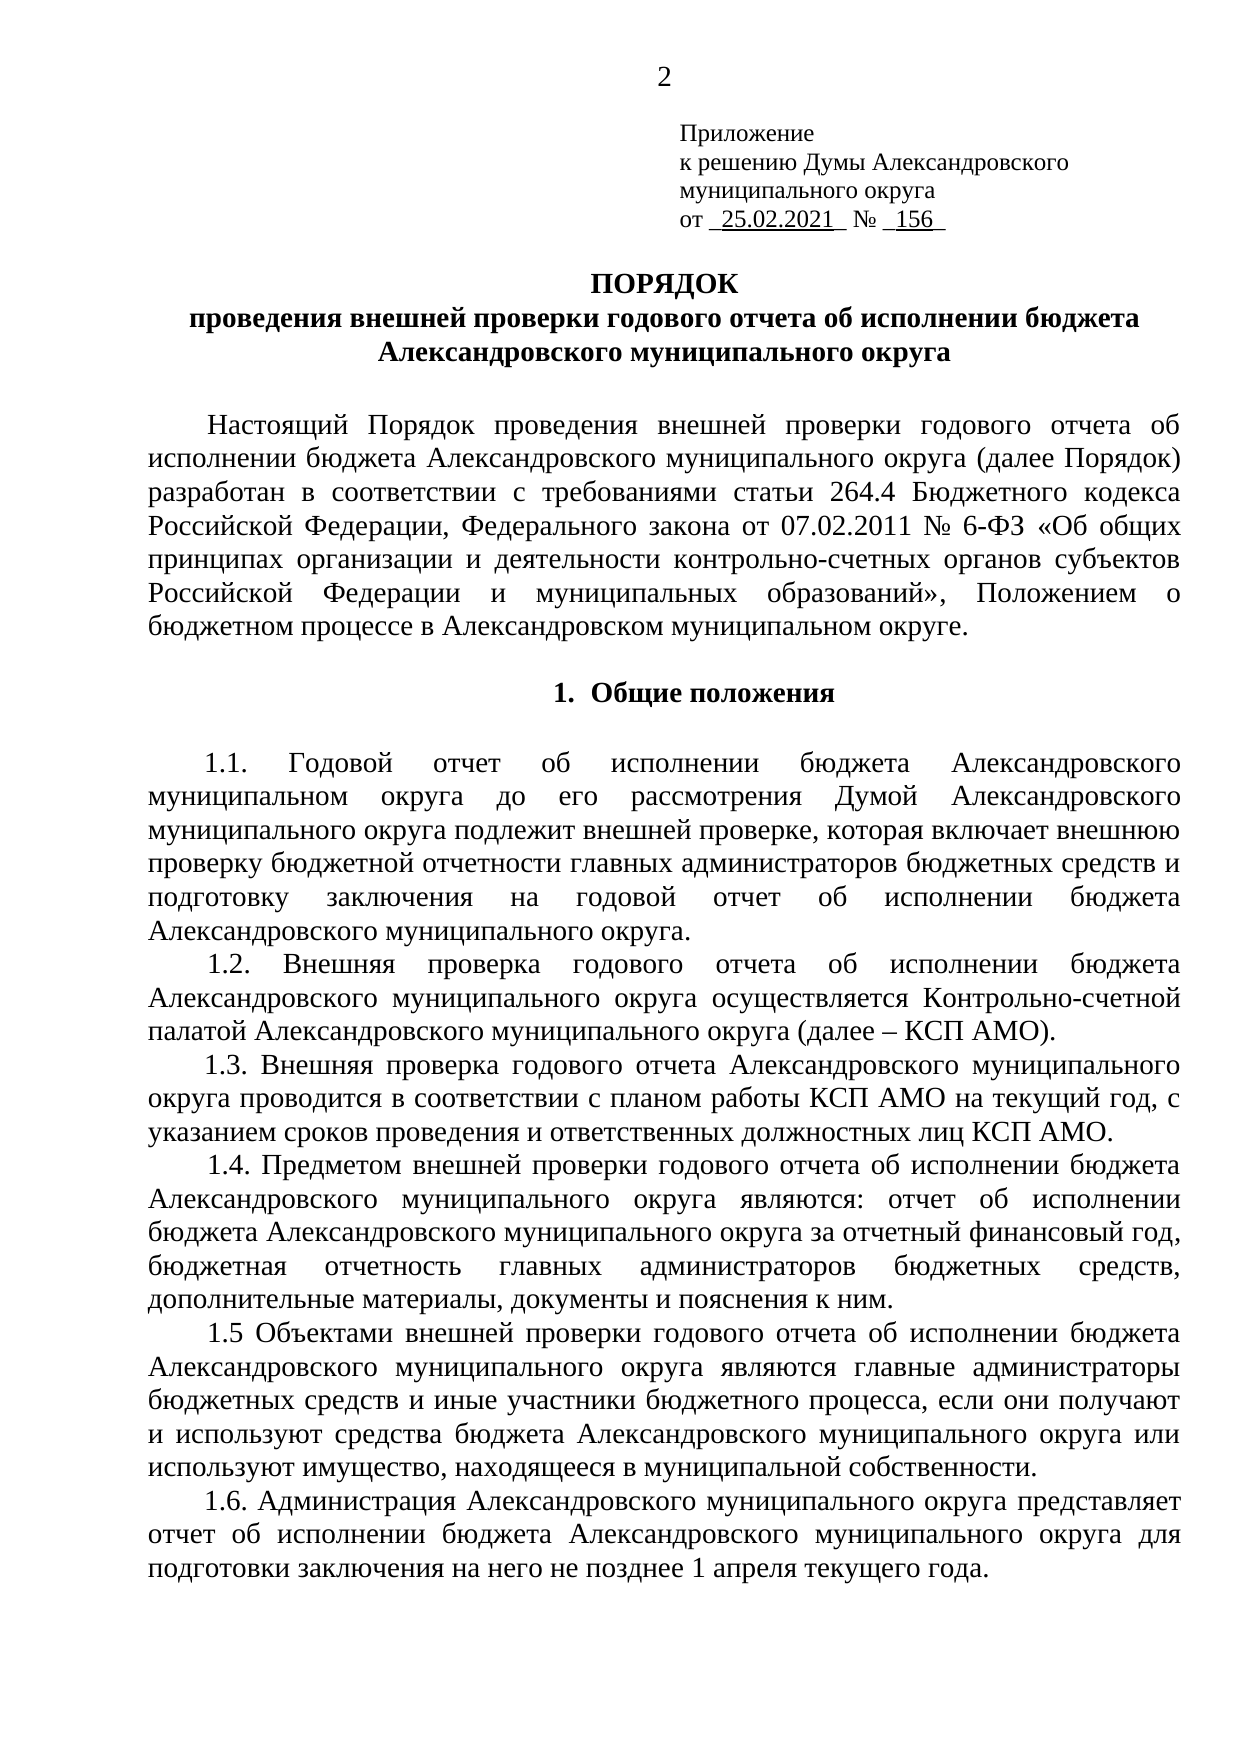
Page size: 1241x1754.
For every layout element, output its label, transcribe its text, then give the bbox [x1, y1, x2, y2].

text 1.3. Внешняя проверка годового отчета Александровского муниципального округа проводится в соответствии с планом работы КСП АМО на текущий год, с указанием сроков проведения и ответственных должностных лиц КСП АМО. [148, 1047, 1181, 1147]
text 1.6. Администрация Александровского муниципального округа представляет отчет об исполнении бюджета Александровского муниципального округа для подготовки заключения на него не позднее 1 апреля текущего года. [148, 1483, 1181, 1583]
text проведения внешней проверки годового отчета об исполнении бюджета Александровского муниципального округа [148, 300, 1181, 367]
text 1.1. Годовой отчет об исполнении бюджета Александровского муниципальном округа до его рассмотрения Думой Александровского муниципального округа подлежит внешней проверке, которая включает внешнюю проверку бюджетной отчетности главных администраторов бюджетных средств и подготовку заключения на годовой отчет об исполнении бюджета Александровского муниципального округа. [148, 745, 1181, 946]
text Настоящий Порядок проведения внешней проверки годового отчета об исполнении бюджета Александровского муниципального округа (далее Порядок) разработан в соответствии с требованиями статьи 264.4 Бюджетного кодекса Российской Федерации, Федерального закона от 07.02.2011 № 6-ФЗ «Об общих принципах организации и деятельности контрольно-счетных органов субъектов Российской Федерации и муниципальных образований», Положением о бюджетном процессе в Александровском муниципальном округе. [148, 407, 1181, 642]
text ПОРЯДОК [148, 267, 1181, 300]
text 1.4. Предметом внешней проверки годового отчета об исполнении бюджета Александровского муниципального округа являются: отчет об исполнении бюджета Александровского муниципального округа за отчетный финансовый год, бюджетная отчетность главных администраторов бюджетных средств, дополнительные материалы, документы и пояснения к ним. [148, 1147, 1181, 1315]
text 1.2. Внешняя проверка годового отчета об исполнении бюджета Александровского муниципального округа осуществляется Контрольно-счетной палатой Александровского муниципального округа (далее – КСП АМО). [148, 946, 1181, 1047]
text 1.5 Объектами внешней проверки годового отчета об исполнении бюджета Александровского муниципального округа являются главные администраторы бюджетных средств и иные участники бюджетного процесса, если они получают и используют средства бюджета Александровского муниципального округа или используют имущество, находящееся в муниципальной собственности. [148, 1315, 1181, 1483]
text к решению Думы Александровского [679, 147, 1181, 176]
text от _25.02.2021_ № _156_ [679, 204, 1181, 233]
text Приложение [679, 118, 1181, 147]
text муниципального округа [679, 176, 1181, 204]
list Общие положения [207, 675, 1181, 709]
